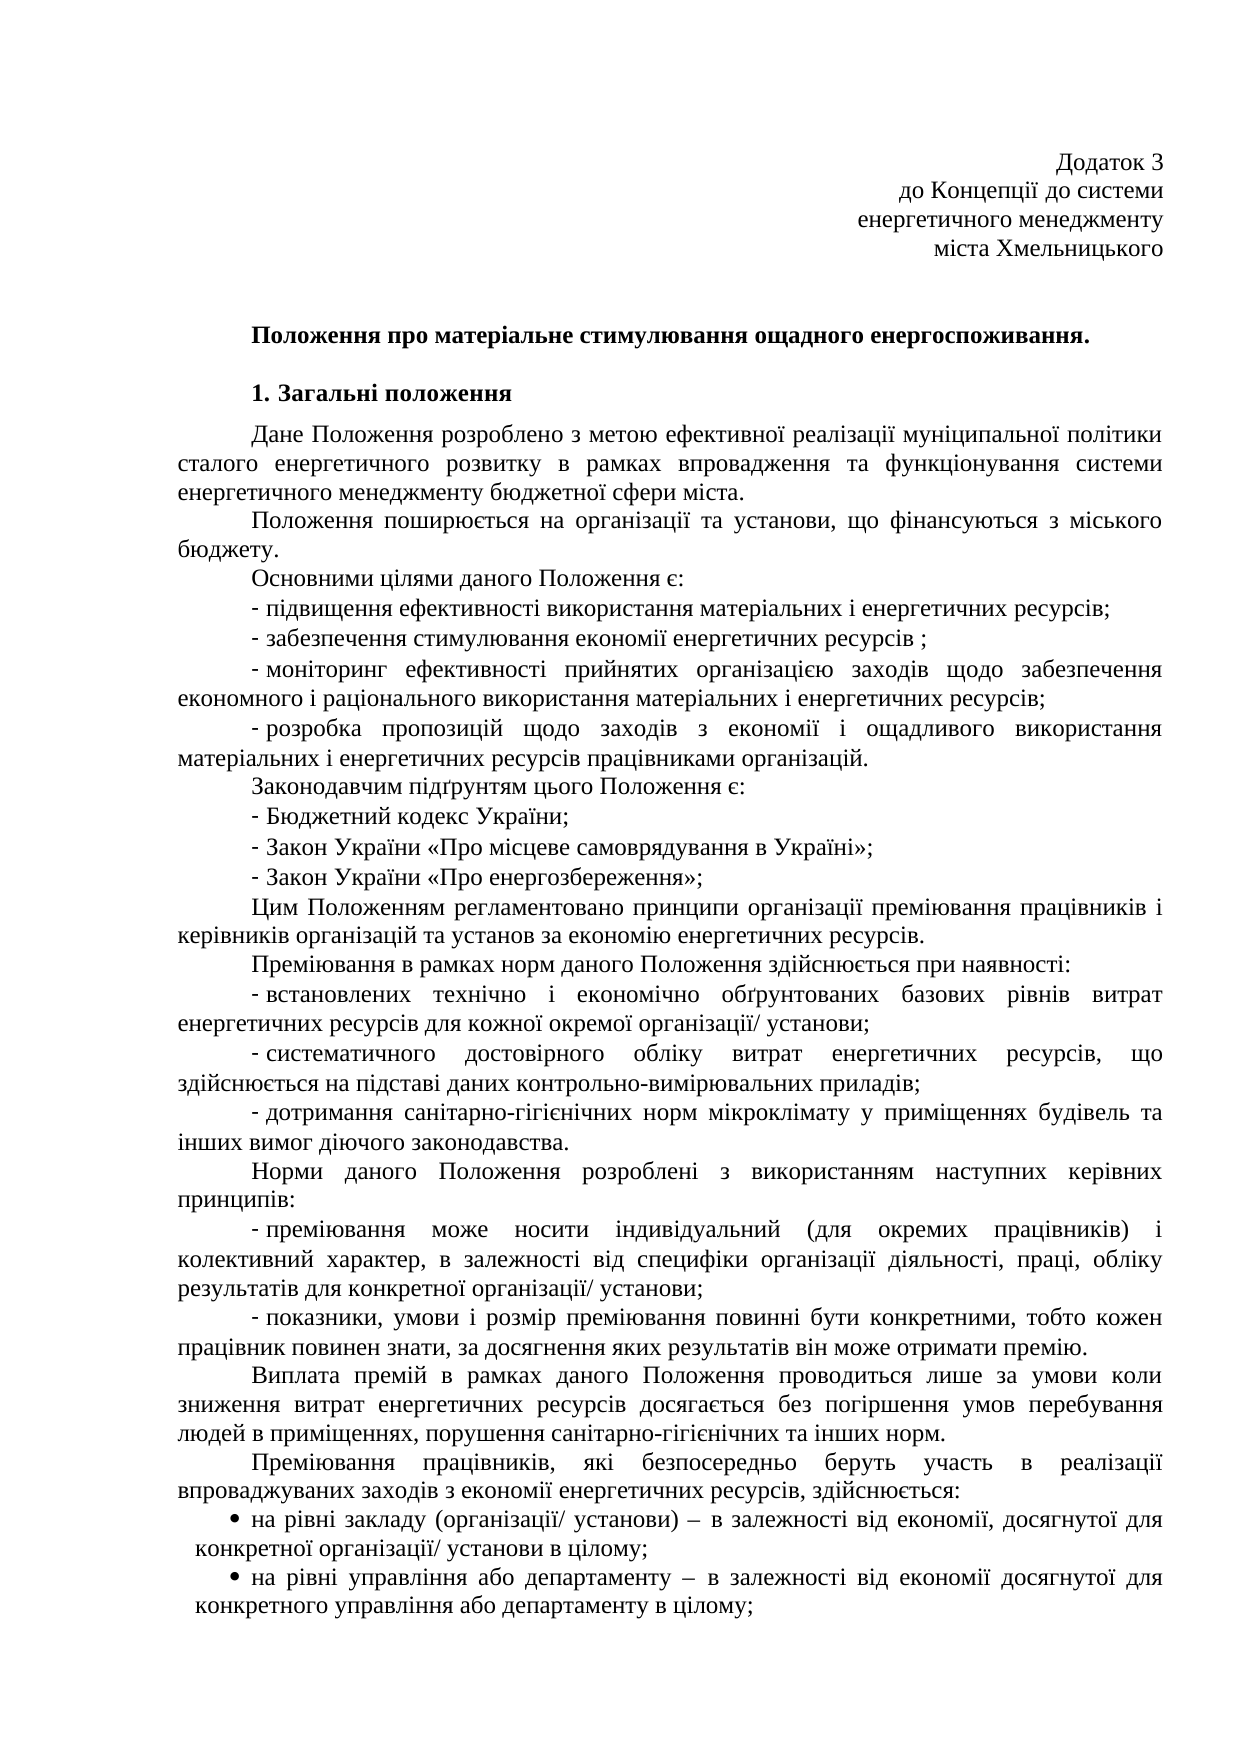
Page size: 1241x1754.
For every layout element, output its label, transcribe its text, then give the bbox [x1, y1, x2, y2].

text Цим Положенням регламентовано принципи організації преміювання працівників і керівників організацій та установ за економію енергетичних ресурсів. [177, 892, 1163, 949]
text Норми даного Положення розроблені з використанням наступних керівних принципів: [177, 1156, 1163, 1213]
list на рівні закладу (організації/ установи) – в залежності від економії, досягнутої для конкретної організації/ установи в цілому; [195, 1504, 1163, 1562]
list розробка пропозицій щодо заходів з економії і ощадливого використання матеріальних і енергетичних ресурсів працівниками організацій. [177, 712, 1163, 771]
list підвищення ефективності використання матеріальних і енергетичних ресурсів; [177, 592, 1163, 622]
text Законодавчим підґрунтям цього Положення є: [177, 771, 1163, 800]
text Положення поширюється на організації та установи, що фінансуються з міського бюджету. [177, 506, 1163, 563]
list систематичного достовірного обліку витрат енергетичних ресурсів, що здійснюється на підставі даних контрольно-вимірювальних приладів; [177, 1037, 1163, 1097]
list до Концепції до системи [252, 176, 1163, 204]
list Закон України «Про місцеве самоврядування в Україні»; [177, 831, 1163, 861]
list енергетичного менеджменту [252, 204, 1163, 233]
list дотримання санітарно-гігієнічних норм мікроклімату у приміщеннях будівель та інших вимог діючого законодавства. [177, 1097, 1163, 1156]
list Додаток 3 [177, 147, 1163, 176]
list Положення про матеріальне стимулювання ощадного енергоспоживання. [177, 321, 1163, 349]
list Загальні положення [177, 378, 1163, 407]
text Основними цілями даного Положення є: [177, 563, 1163, 592]
text Преміювання працівників, які безпосередньо беруть участь в реалізації впроваджуваних заходів з економії енергетичних ресурсів, здійснюється: [177, 1447, 1163, 1504]
list міста Хмельницького [177, 233, 1163, 262]
list забезпечення стимулювання економії енергетичних ресурсів ; [177, 622, 1163, 653]
text Виплата премій в рамках даного Положення проводиться лише за умови коли зниження витрат енергетичних ресурсів досягається без погіршення умов перебування людей в приміщеннях, порушення санітарно-гігієнічних та інших норм. [177, 1361, 1163, 1447]
list преміювання може носити індивідуальний (для окремих працівників) і колективний характер, в залежності від специфіки організації діяльності, праці, обліку результатів для конкретної організації/ установи; [177, 1213, 1163, 1301]
text Дане Положення розроблено з метою ефективної реалізації муніципальної політики сталого енергетичного розвитку в рамках впровадження та функціонування системи енергетичного менеджменту бюджетної сфери міста. [177, 419, 1163, 506]
list встановлених технічно і економічно обґрунтованих базових рівнів витрат енергетичних ресурсів для кожної окремої організації/ установи; [177, 978, 1163, 1037]
text Преміювання в рамках норм даного Положення здійснюється при наявності: [177, 949, 1163, 978]
list моніторинг ефективності прийнятих організацією заходів щодо забезпечення економного і раціонального використання матеріальних і енергетичних ресурсів; [177, 653, 1163, 712]
list Закон України «Про енергозбереження»; [177, 861, 1163, 892]
list на рівні управління або департаменту – в залежності від економії досягнутої для конкретного управління або департаменту в цілому; [195, 1562, 1163, 1619]
list показники, умови і розмір преміювання повинні бути конкретними, тобто кожен працівник повинен знати, за досягнення яких результатів він може отримати премію. [177, 1301, 1163, 1361]
list Бюджетний кодекс України; [177, 800, 1163, 831]
